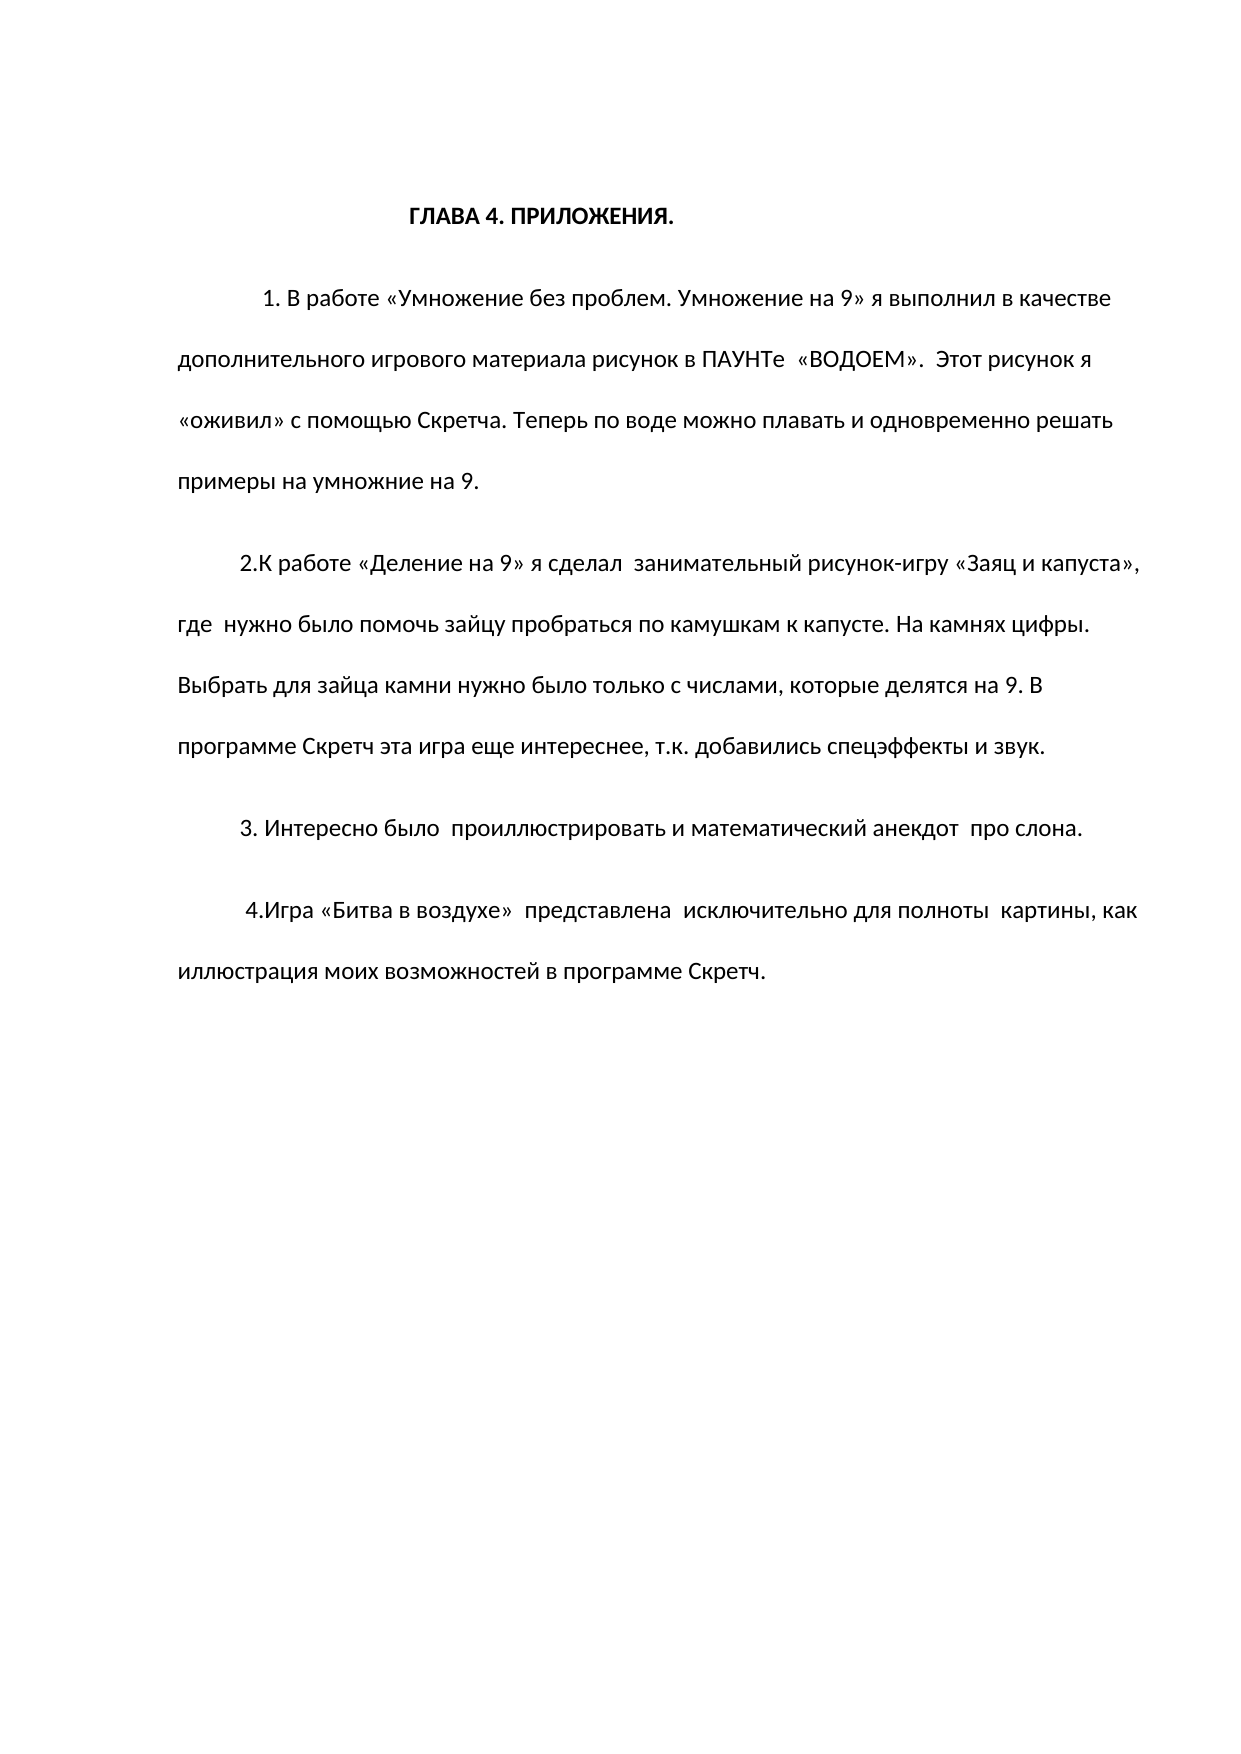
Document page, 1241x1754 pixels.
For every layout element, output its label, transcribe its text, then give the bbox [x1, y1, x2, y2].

text 1. В работе «Умножение без проблем. Умножение на 9» я выполнил в качестве дополнительного игрового материала рисунок в ПАУНТе «ВОДОЕМ». Этот рисунок я «оживил» с помощью Скретча. Теперь по воде можно плавать и одновременно решать примеры на умножние на 9. [177, 282, 1152, 496]
text 2.К работе «Деление на 9» я сделал занимательный рисунок-игру «Заяц и капуста», где нужно было помочь зайцу пробраться по камушкам к капусте. На камнях цифры. Выбрать для зайца камни нужно было только с числами, которые делятся на 9. В программе Скретч эта игра еще интереснее, т.к. добавились спецэффекты и звук. [177, 547, 1152, 761]
text 3. Интересно было проиллюстрировать и математический анекдот про слона. [177, 812, 1152, 842]
text ГЛАВА 4. ПРИЛОЖЕНИЯ. [177, 200, 1152, 231]
text 4.Игра «Битва в воздухе» представлена исключительно для полноты картины, как иллюстрация моих возможностей в программе Скретч. [177, 894, 1152, 985]
